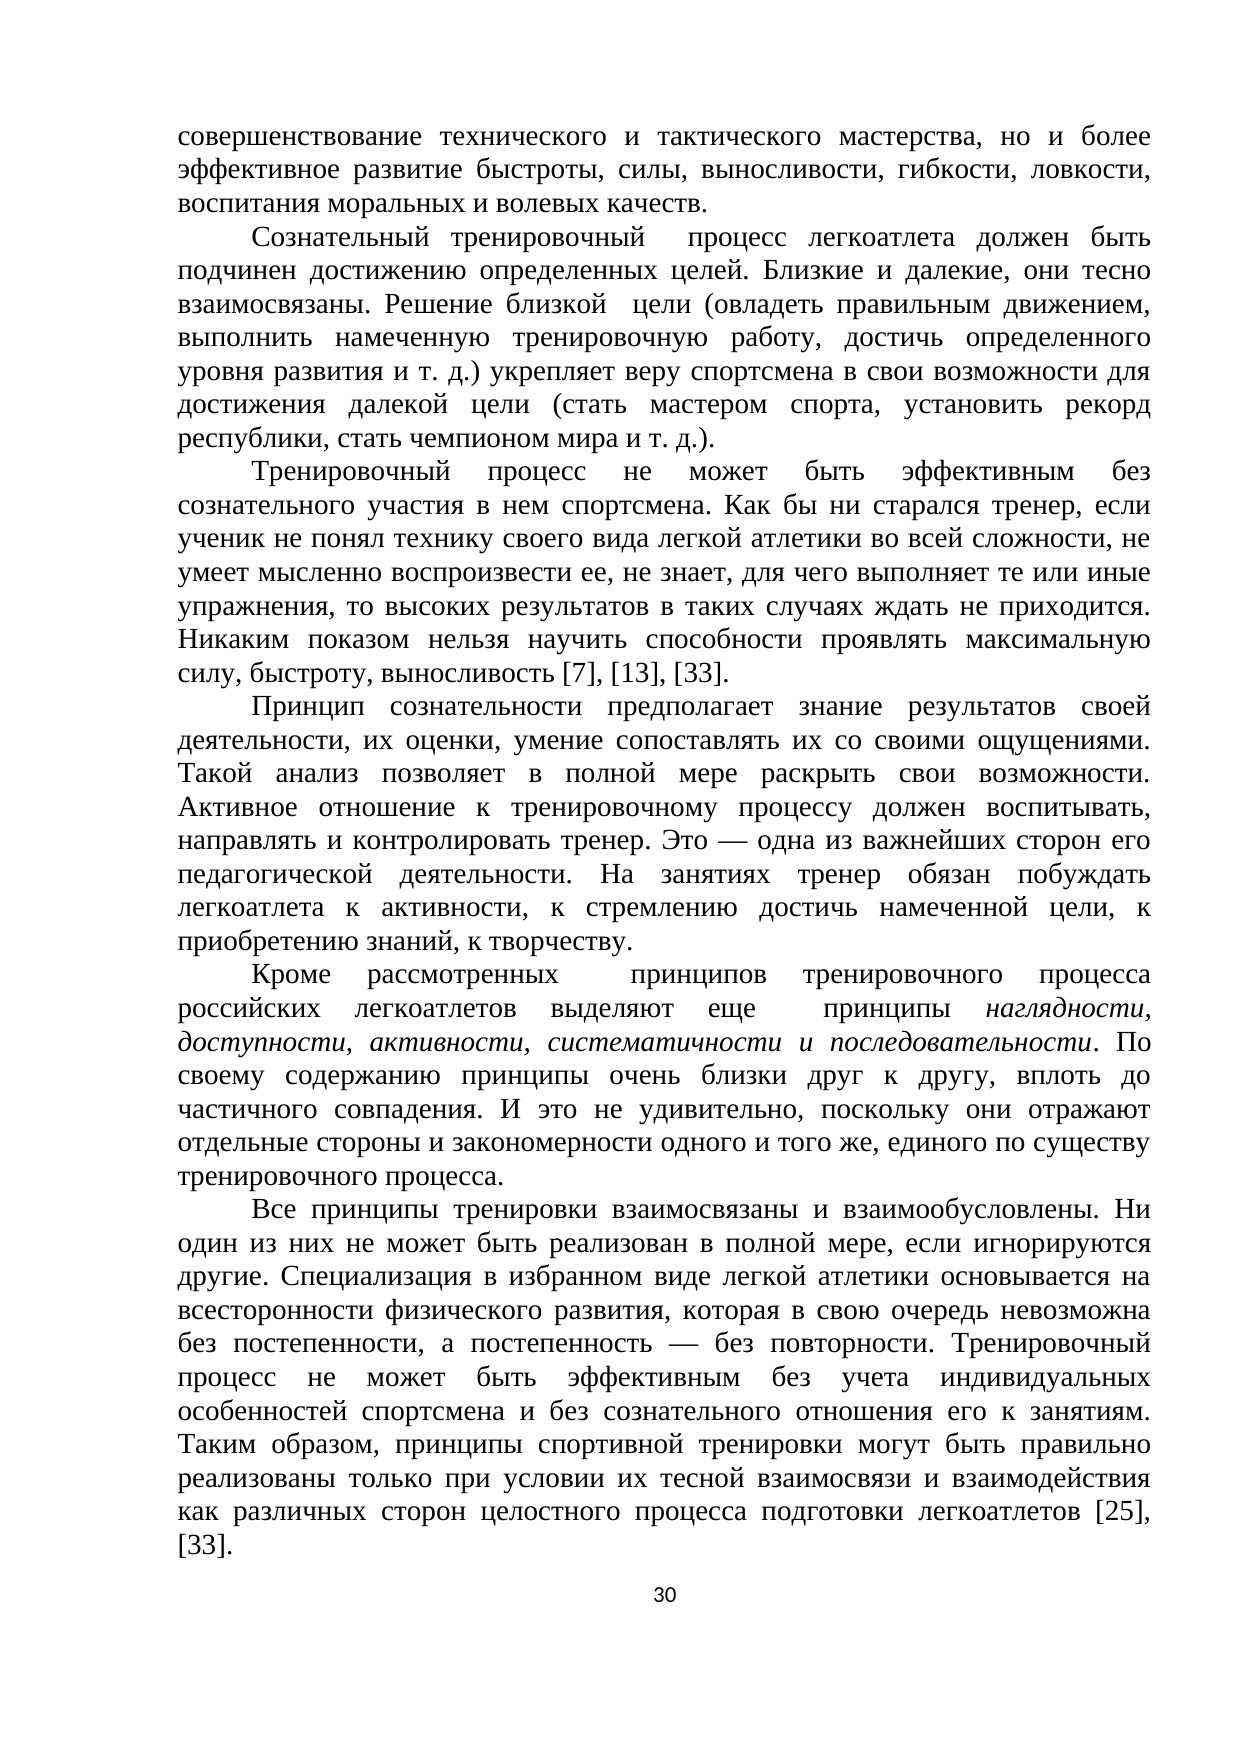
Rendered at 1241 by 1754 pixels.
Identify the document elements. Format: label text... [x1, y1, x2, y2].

text Принцип сознательности предполагает знание результатов своей деятельности, их оценки, умение сопоставлять их со своими ощущениями. Такой анализ позволяет в полной мере раскрыть свои возможности. Активное отношение к тренировочному процессу должен воспитывать, направлять и контролировать тренер. Это — одна из важнейших сторон его педагогической деятельности. На занятиях тренер обязан побуждать легкоатлета к активности, к стремлению достичь намеченной цели, к приобретению знаний, к творчеству. [177, 688, 1152, 957]
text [177, 118, 1152, 219]
text Сознательный тренировочный процесс легкоатлета должен быть подчинен достижению определенных целей. Близкие и далекие, они тесно взаимосвязаны. Решение близкой цели (овладеть правильным движением, выполнить намеченную тренировочную работу, достичь определенного уровня развития и т. д.) укрепляет веру спортсмена в свои возможности для достижения далекой цели (стать мастером спорта, установить рекорд республики, стать чемпионом мира и т. д.). [177, 219, 1152, 453]
text Все принципы тренировки взаимосвязаны и взаимообусловлены. Ни один из них не может быть реализован в полной мере, если игнорируются другие. Специализация в избранном виде легкой атлетики основывается на всесторонности физического развития, которая в свою очередь невозможна без постепенности, а постепенность — без повторности. Тренировочный процесс не может быть эффективным без учета индивидуальных особенностей спортсмена и без сознательного отношения его к занятиям. Таким образом, принципы спортивной тренировки могут быть правильно реализованы только при условии их тесной взаимосвязи и взаимодействия как различных сторон целостного процесса подготовки легкоатлетов [25], [33]. [177, 1191, 1152, 1560]
text Кроме рассмотренных принципов тренировочного процесса российских легкоатлетов выделяют еще принципы наглядности, доступности, активности, систематичности и последовательности. По своему содержанию принципы очень близки друг к другу, вплоть до частичного совпадения. И это не удивительно, поскольку они отражают отдельные стороны и закономерности одного и того же, единого по существу тренировочного процесса. [177, 957, 1152, 1191]
text Тренировочный процесс не может быть эффективным без сознательного участия в нем спортсмена. Как бы ни старался тренер, если ученик не понял технику своего вида легкой атлетики во всей сложности, не умеет мысленно воспроизвести ее, не знает, для чего выполняет те или иные упражнения, то высоких результатов в таких случаях ждать не приходится. Никаким показом нельзя научить способности проявлять максимальную силу, быстроту, выносливость [7], [13], [33]. [177, 453, 1152, 688]
